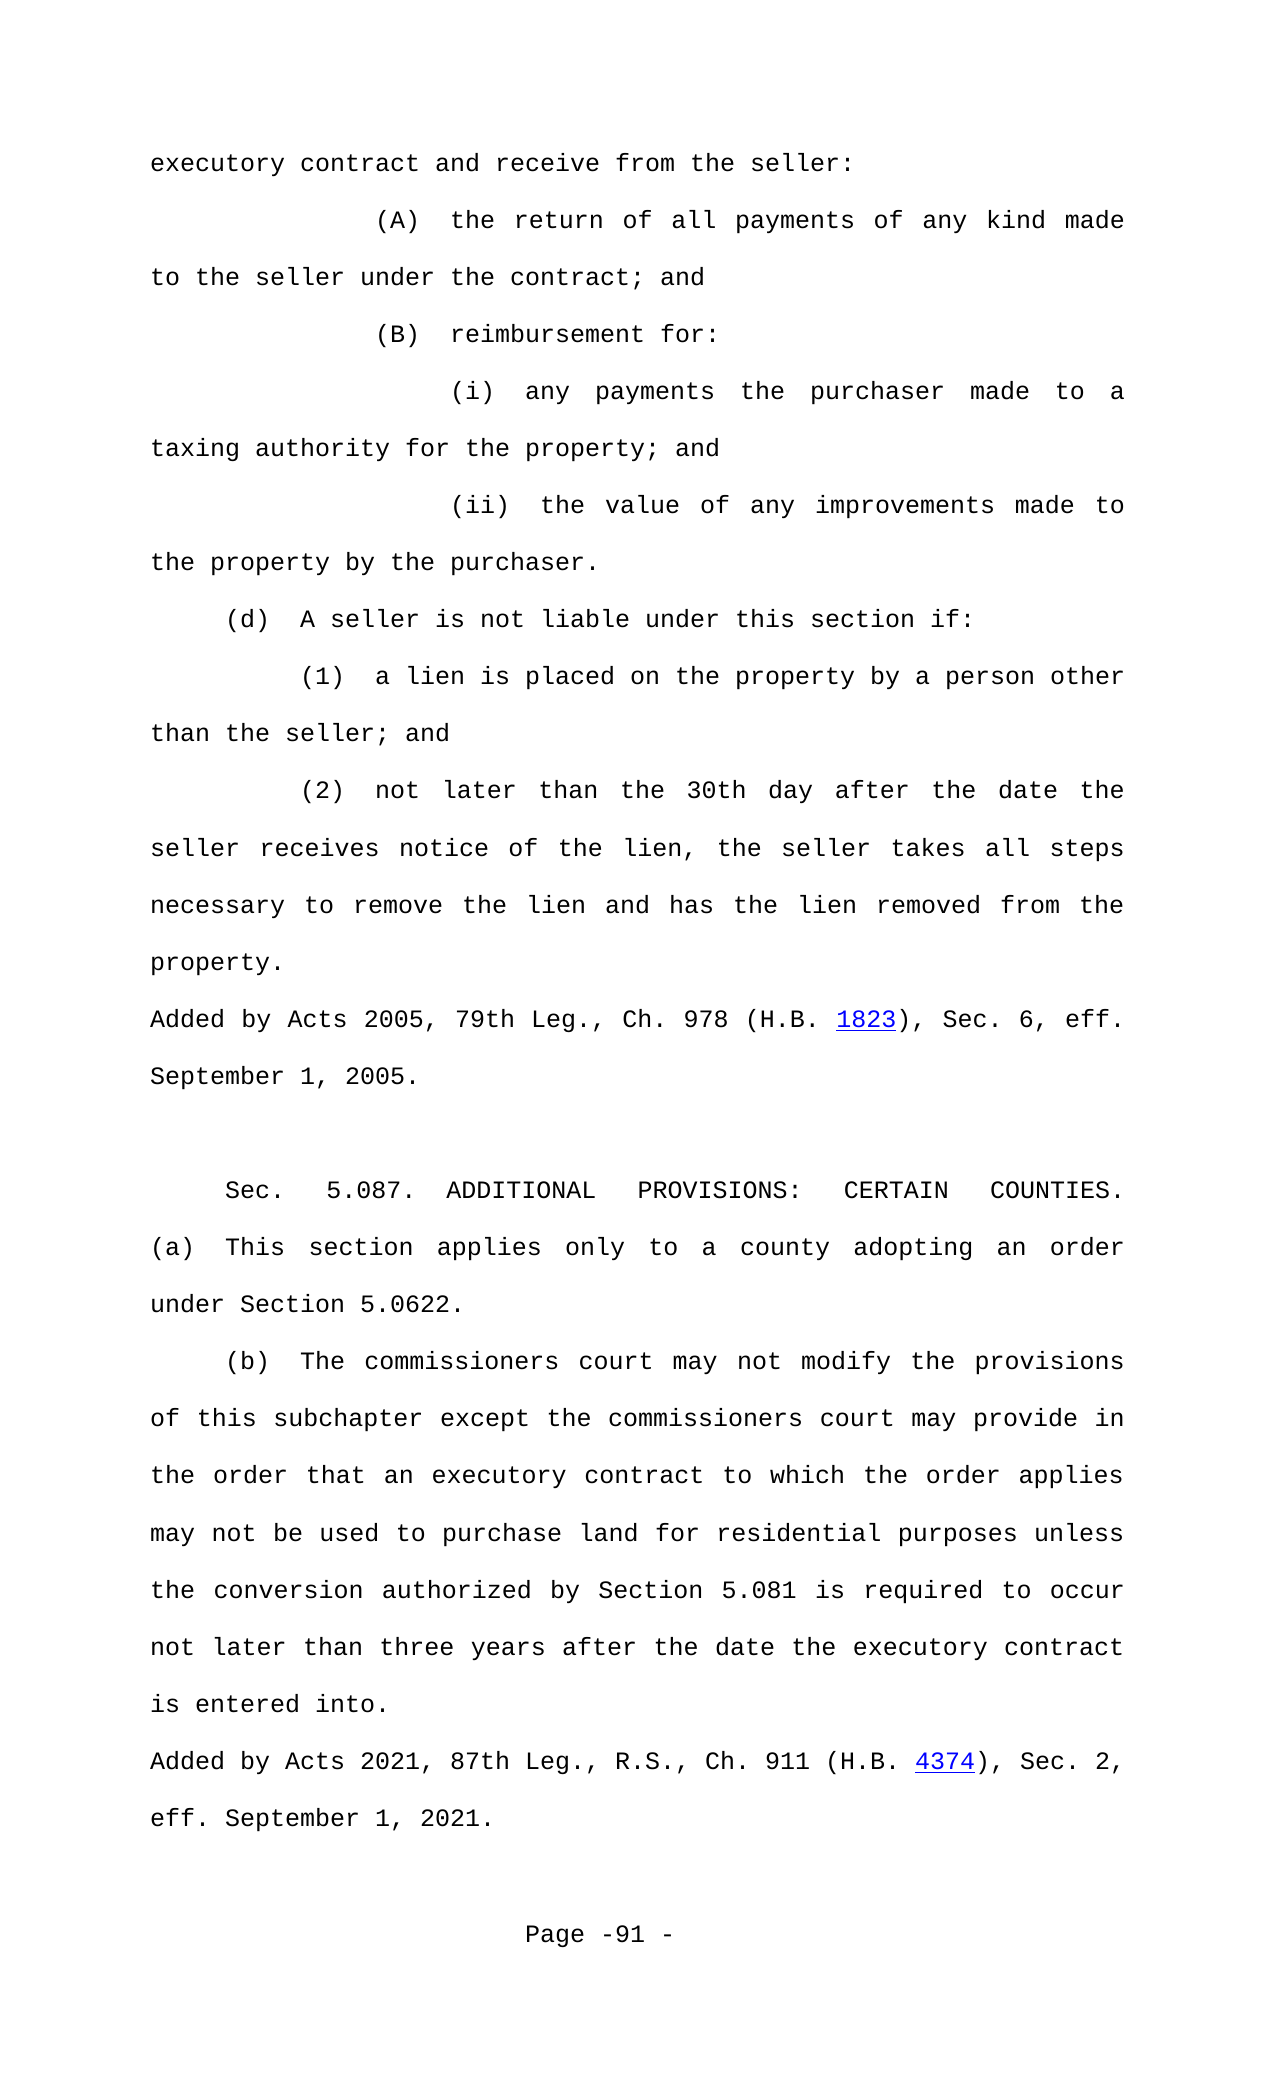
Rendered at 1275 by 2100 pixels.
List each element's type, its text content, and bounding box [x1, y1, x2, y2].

text Sec. 5.087. ADDITIONAL PROVISIONS: CERTAIN COUNTIES. (a) This section applies only to a county adopting an order under Section 5.0622. [150, 1177, 1125, 1320]
text (i) any payments the purchaser made to a taxing authority for the property; and [150, 378, 1125, 464]
text (ii) the value of any improvements made to the property by the purchaser. [150, 492, 1125, 578]
text Added by Acts 2005, 79th Leg., Ch. 978 (H.B. 1823), Sec. 6, eff. September 1, 2005. [150, 1006, 1125, 1092]
text (A) the return of all payments of any kind made to the seller under the contract; and [150, 207, 1125, 293]
text (1) a lien is placed on the property by a person other than the seller; and [150, 664, 1125, 749]
text (d) A seller is not liable under this section if: [150, 607, 1125, 635]
text Added by Acts 2021, 87th Leg., R.S., Ch. 911 (H.B. 4374), Sec. 2, eff. September 1, 2021. [150, 1748, 1125, 1834]
text (b) The commissioners court may not modify the provisions of this subchapter except the commissioners court may provide in the order that an executory contract to which the order applies may not be used to purchase land for residential purposes unless the conversion authorized by Section 5.081 is required to occur not later than three years after the date the executory contract is entered into. [150, 1349, 1125, 1720]
text (B) reimbursement for: [150, 321, 1125, 350]
text (2) not later than the 30th day after the date the seller receives notice of the lien, the seller takes all steps necessary to remove the lien and has the lien removed from the property. [150, 778, 1125, 978]
